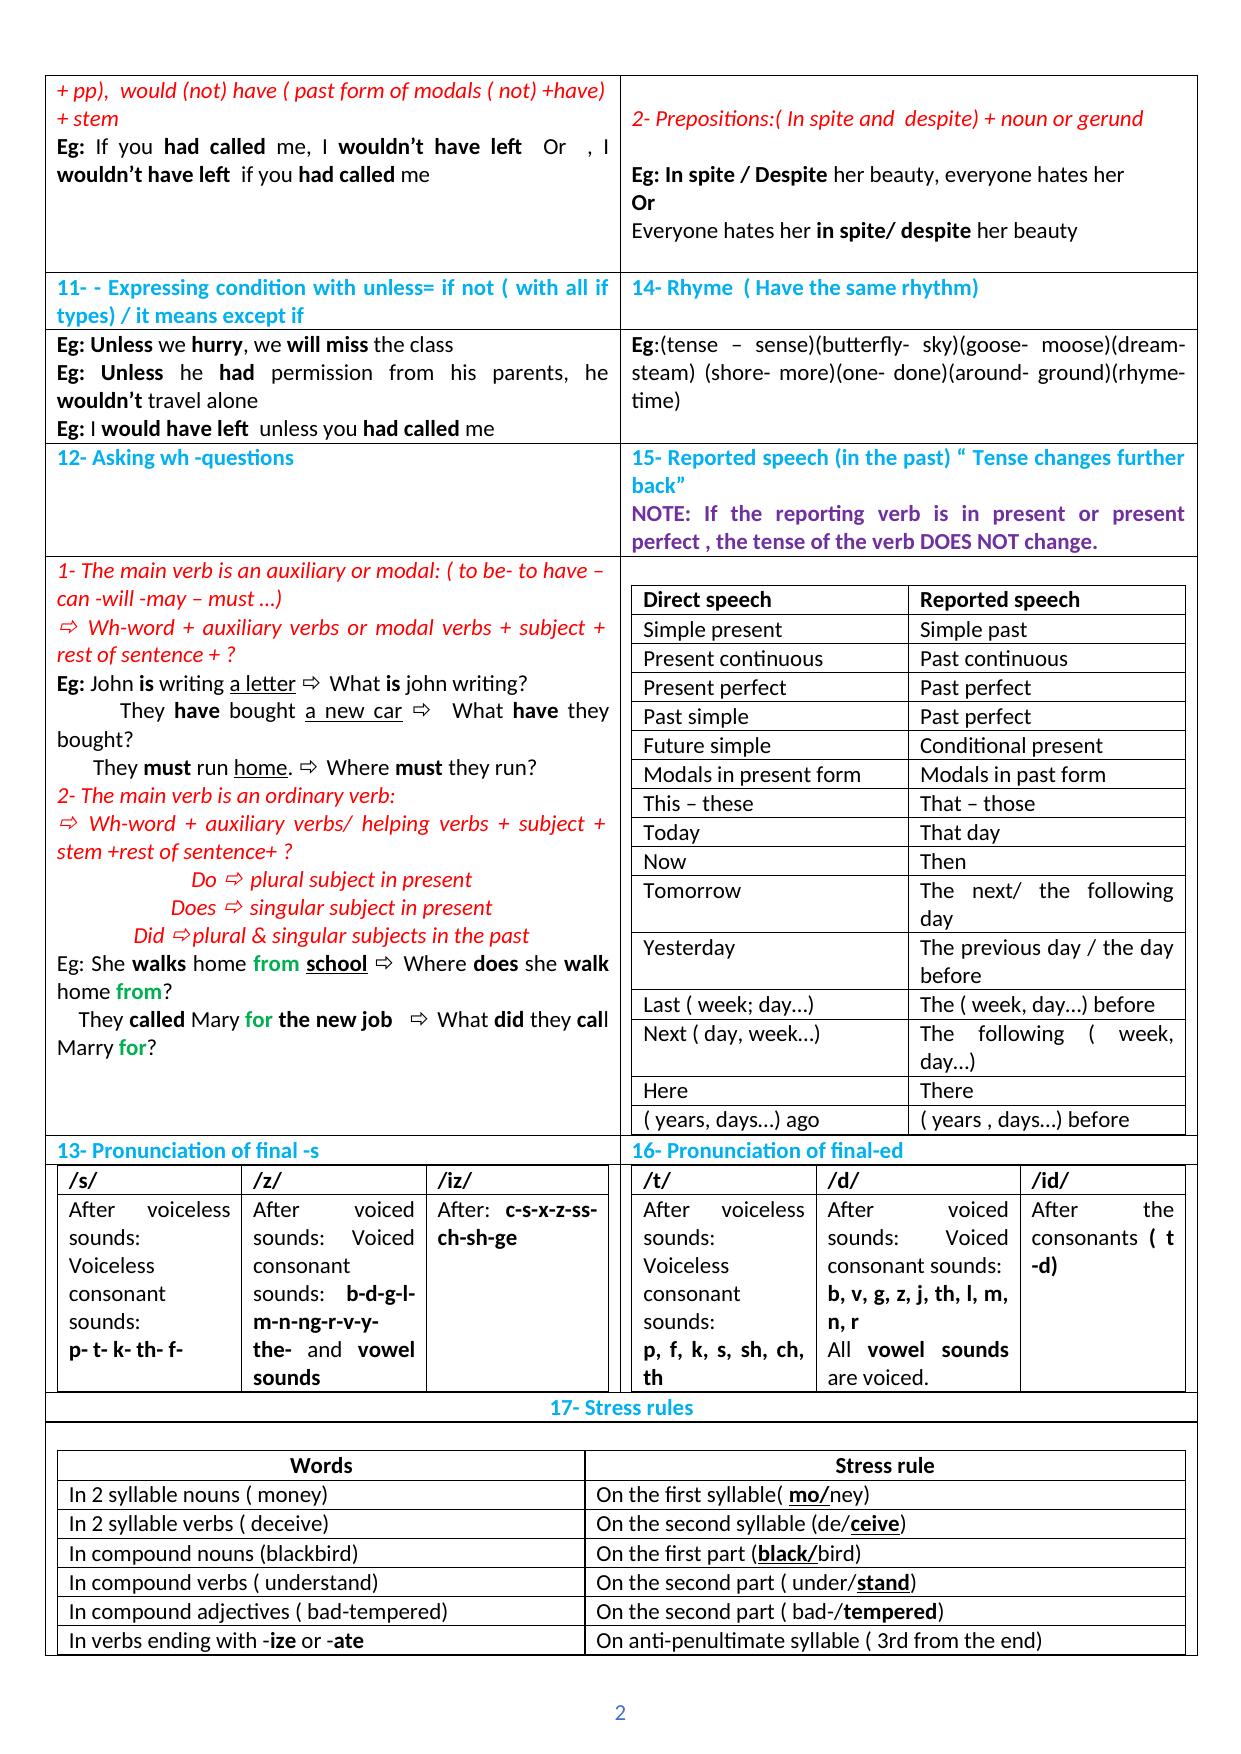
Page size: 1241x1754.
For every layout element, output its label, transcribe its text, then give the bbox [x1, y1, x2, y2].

table_cell 12- Asking wh -questions [46, 444, 620, 556]
table_cell [817, 1166, 1020, 1194]
table_cell [46, 1423, 1197, 1655]
table_cell 16- Pronunciation of final-ed [621, 1136, 1197, 1164]
table_cell [58, 1195, 241, 1391]
table_cell [242, 1195, 426, 1391]
table_cell Eg:(tense – sense)(butterfly- sky)(goose- moose)(dream-steam) (shore- more)(one- done)(around- ground)(rhyme- time) [621, 330, 1197, 442]
table_cell [1186, 1165, 1197, 1392]
table_cell [632, 1195, 816, 1391]
table_cell [1021, 1166, 1185, 1194]
table_cell [427, 1195, 608, 1391]
table_cell [621, 1165, 631, 1392]
table_cell [817, 1195, 1020, 1391]
table_cell Eg: Unless we hurry, we will miss the class Eg: Unless he had permission from his parents, he wouldn’t travel alone Eg: I would have left unless you had called me [46, 330, 620, 442]
table_cell [58, 1166, 241, 1194]
table_cell [1021, 1195, 1185, 1391]
table_cell 11- - Expressing condition with unless= if not ( with all if types) / it means except if [46, 273, 620, 329]
table_cell [46, 1165, 57, 1392]
table_cell [427, 1166, 608, 1194]
table_cell 14- Rhyme ( Have the same rhythm) [621, 273, 1197, 329]
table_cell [46, 76, 620, 272]
table_cell [632, 1166, 816, 1194]
table_cell [242, 1166, 426, 1194]
table_cell 1- The main verb is an auxiliary or modal: ( to be- to have – can -will -may – must …) Wh-word + auxiliary verbs or modal verbs + subject + rest of sentence + ? Eg: John is writing a letter What is john writing? They have bought a new car What have they bought? They must run home. Where must they run? 2- The main verb is an ordinary verb: Wh-word + auxiliary verbs/ helping verbs + subject + stem +rest of sentence+ ? Do plural subject in present Does singular subject in present Did plural & singular subjects in the past Eg: She walks home from school Where does she walk home from? They called Mary for the new job What did they call Marry for? [46, 557, 620, 1135]
table_cell [621, 557, 1197, 1135]
table_cell 17- Stress rules [46, 1393, 1197, 1421]
table_cell 15- Reported speech (in the past) “ Tense changes further back” NOTE: If the reporting verb is in present or present perfect , the tense of the verb DOES NOT change. [621, 444, 1197, 556]
table_cell [609, 1165, 620, 1392]
table_cell 13- Pronunciation of final -s [46, 1136, 620, 1164]
